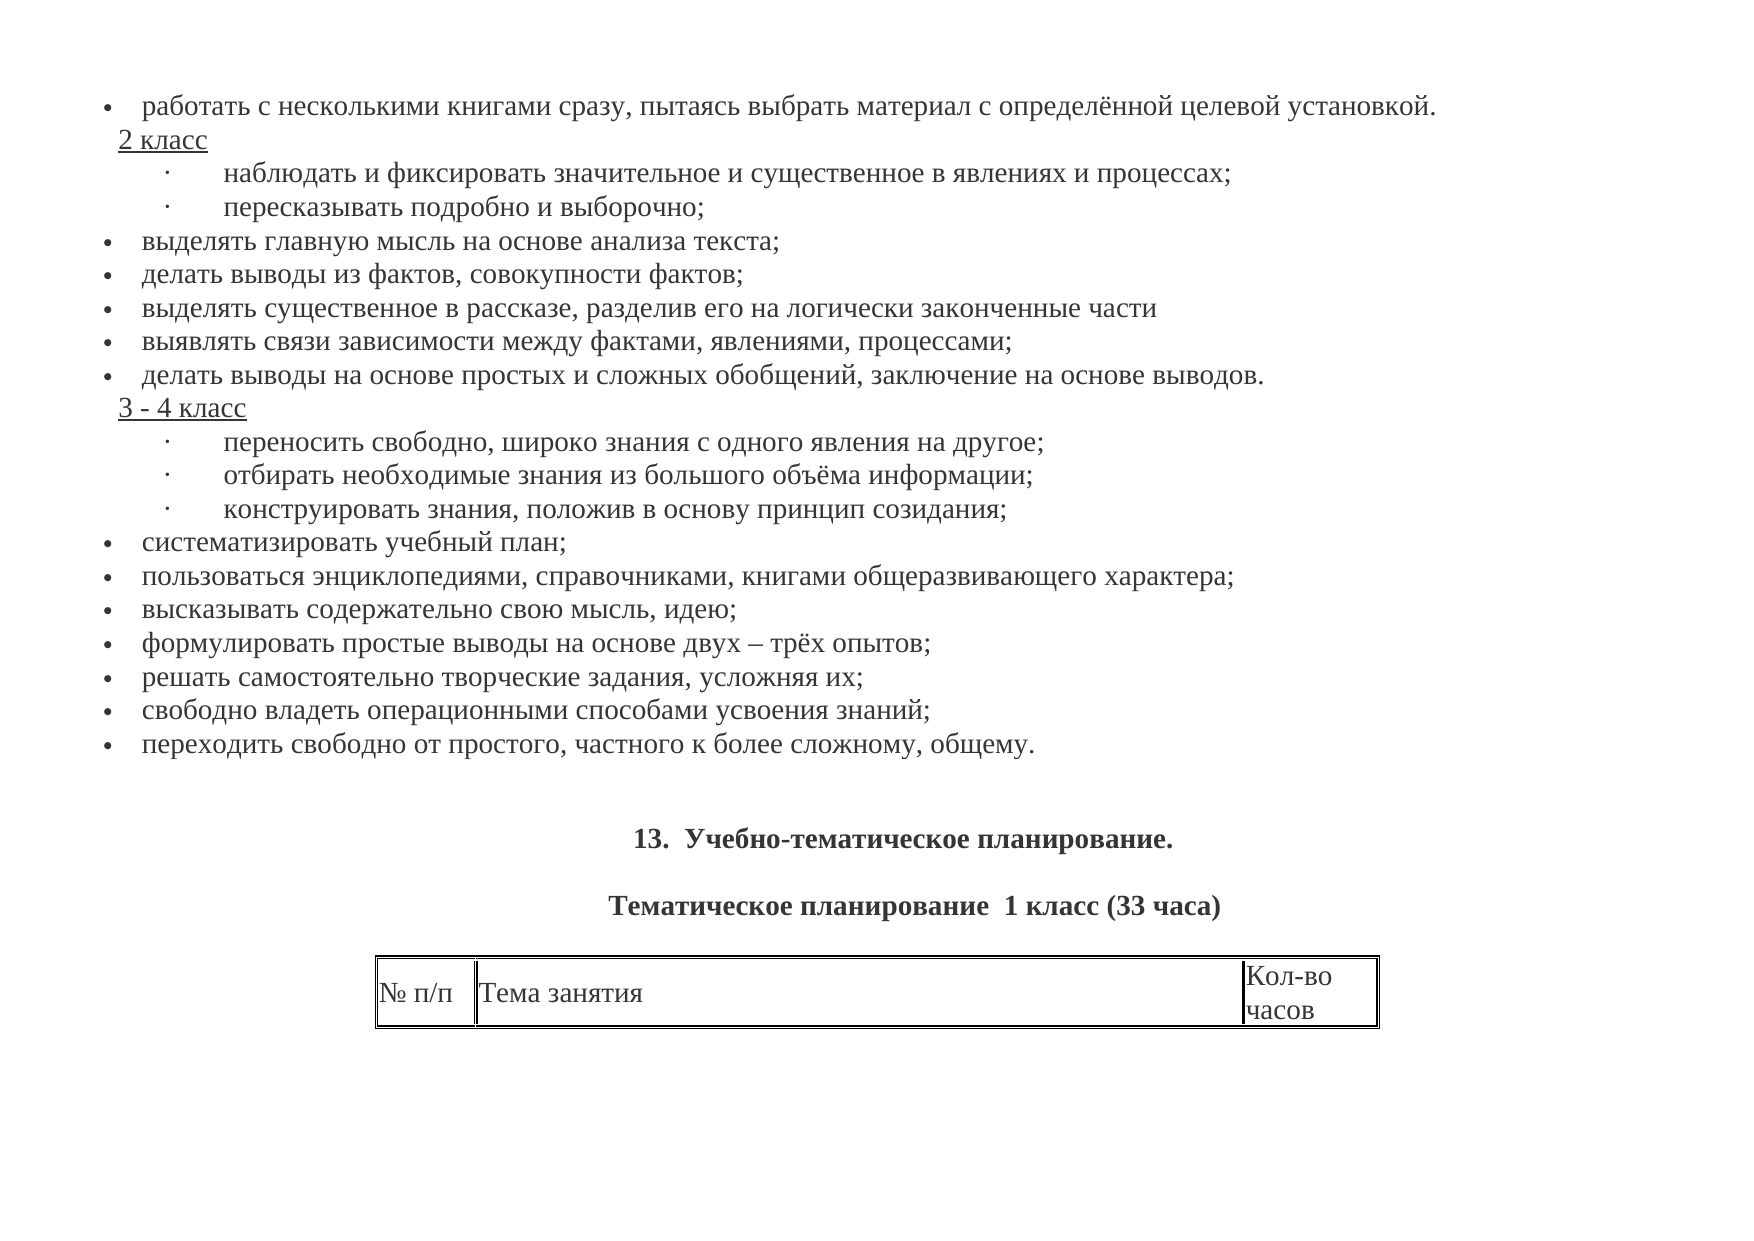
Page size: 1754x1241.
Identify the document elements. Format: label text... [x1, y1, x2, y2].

text · пересказывать подробно и выборочно; [162, 189, 1636, 223]
text · конструировать знания, положив в основу принцип созидания; [162, 491, 1636, 524]
list формулировать простые выводы на основе двух – трёх опытов; [104, 625, 1636, 659]
text 13. Учебно-тематическое планирование. [170, 821, 1636, 854]
text Тематическое планирование 1 класс (33 часа) [193, 888, 1636, 922]
text · переносить свободно, широко знания с одного явления на другое; [162, 424, 1636, 457]
list пользоваться энциклопедиями, справочниками, книгами общеразвивающего характера; [104, 558, 1636, 592]
text 3 - 4 класс [118, 390, 1636, 424]
list решать самостоятельно творческие задания, усложняя их; [104, 659, 1636, 692]
list делать выводы на основе простых и сложных обобщений, заключение на основе выводов. [104, 357, 1636, 390]
table_header Кол-во часов [1243, 959, 1376, 1025]
list работать с несколькими книгами сразу, пытаясь выбрать материал с определённой целевой установкой. [104, 88, 1636, 122]
list высказывать содержательно свою мысль, идею; [104, 592, 1636, 625]
list выделять существенное в рассказе, разделив его на логически законченные части [104, 290, 1636, 323]
text 2 класс [118, 122, 1636, 156]
text · отбирать необходимые знания из большого объёма информации; [162, 457, 1636, 491]
list систематизировать учебный план; [104, 524, 1636, 558]
list делать выводы из фактов, совокупности фактов; [104, 256, 1636, 290]
text · наблюдать и фиксировать значительное и существенное в явлениях и процессах; [162, 156, 1636, 189]
list выделять главную мысль на основе анализа текста; [104, 223, 1636, 256]
table_header Тема занятия [476, 959, 1243, 1025]
table_header № п/п [378, 957, 476, 1025]
list свободно владеть операционными способами усвоения знаний; [104, 692, 1636, 726]
list переходить свободно от простого, частного к более сложному, общему. [104, 726, 1636, 759]
list выявлять связи зависимости между фактами, явлениями, процессами; [104, 323, 1636, 357]
